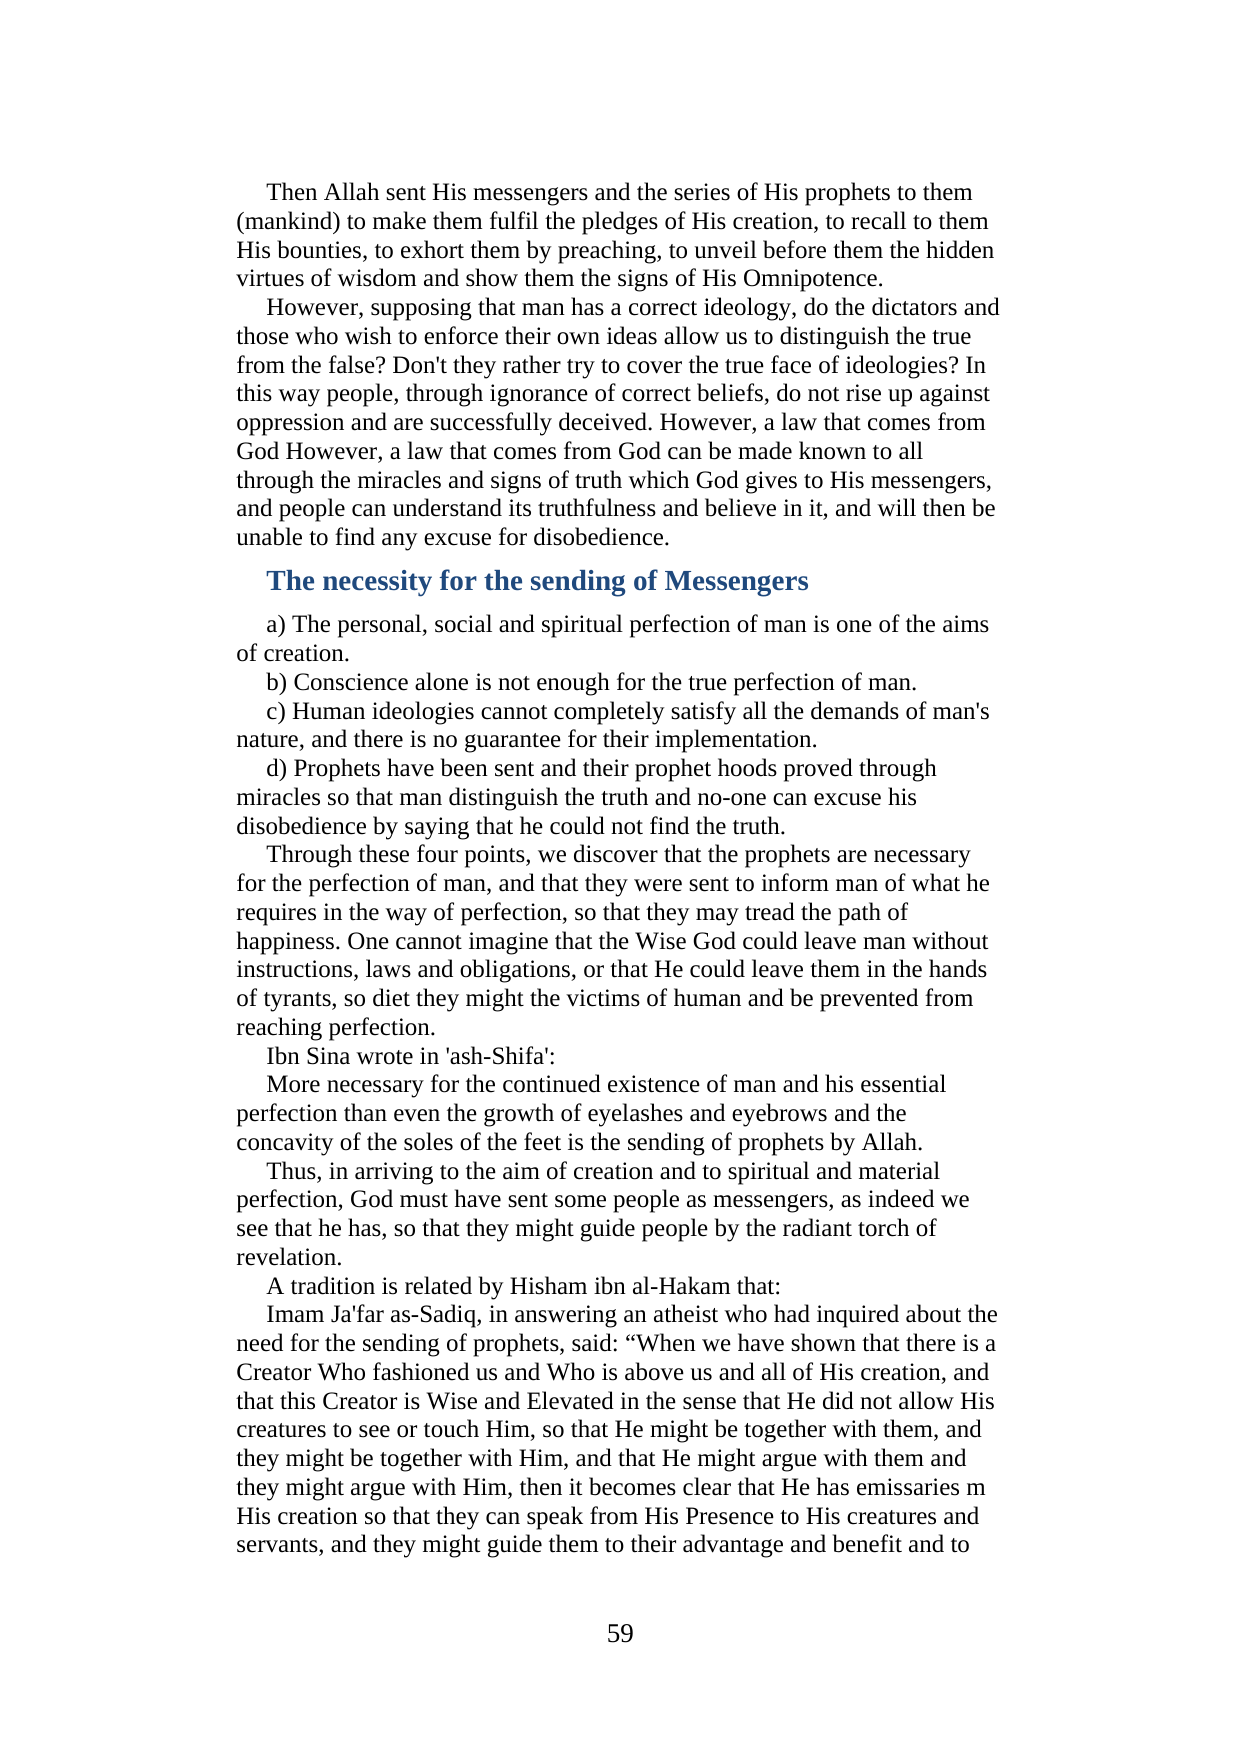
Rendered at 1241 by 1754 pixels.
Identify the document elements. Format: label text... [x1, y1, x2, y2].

subtitle The necessity for the sending of Messengers [236, 563, 1004, 597]
text A tradition is related by Hisham ibn al-Hakam that: [236, 1271, 1004, 1299]
text More necessary for the continued existence of man and his essential perfection than even the growth of eyelashes and eyebrows and the concavity of the soles of the feet is the sending of prophets by Allah. [236, 1069, 1004, 1156]
text However, supposing that man has a correct ideology, do the dictators and those who wish to enforce their own ideas allow us to distinguish the true from the false? Don't they rather try to cover the true face of ideologies? In this way people, through ignorance of correct beliefs, do not rise up against oppression and are successfully deceived. However, a law that comes from God However, a law that comes from God can be made known to all through the miracles and signs of truth which God gives to His messengers, and people can understand its truthfulness and believe in it, and will then be unable to find any excuse for disobedience. [236, 292, 1004, 551]
text Then Allah sent His messengers and the series of His prophets to them (mankind) to make them fulfil the pledges of His creation, to recall to them His bounties, to exhort them by preaching, to unveil before them the hidden virtues of wisdom and show them the signs of His Omnipotence. [236, 177, 1004, 292]
text Thus, in arriving to the aim of creation and to spiritual and material perfection, God must have sent some people as messengers, as indeed we see that he has, so that they might guide people by the radiant torch of revelation. [236, 1156, 1004, 1271]
text Ibn Sina wrote in 'ash-Shifa': [236, 1041, 1004, 1069]
text b) Conscience alone is not enough for the true perfection of man. [236, 667, 1004, 696]
text Through these four points, we discover that the prophets are necessary for the perfection of man, and that they were sent to inform man of what he requires in the way of perfection, so that they may tread the path of happiness. One cannot imagine that the Wise God could leave man without instructions, laws and obligations, or that He could leave them in the hands of tyrants, so diet they might the victims of human and be prevented from reaching perfection. [236, 839, 1004, 1041]
text c) Human ideologies cannot completely satisfy all the demands of man's nature, and there is no guarantee for their implementation. [236, 696, 1004, 753]
text d) Prophets have been sent and their prophet hoods proved through miracles so that man distinguish the truth and no-one can excuse his disobedience by saying that he could not find the truth. [236, 753, 1004, 839]
text a) The personal, social and spiritual perfection of man is one of the aims of creation. [236, 609, 1004, 667]
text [236, 1299, 1004, 1558]
